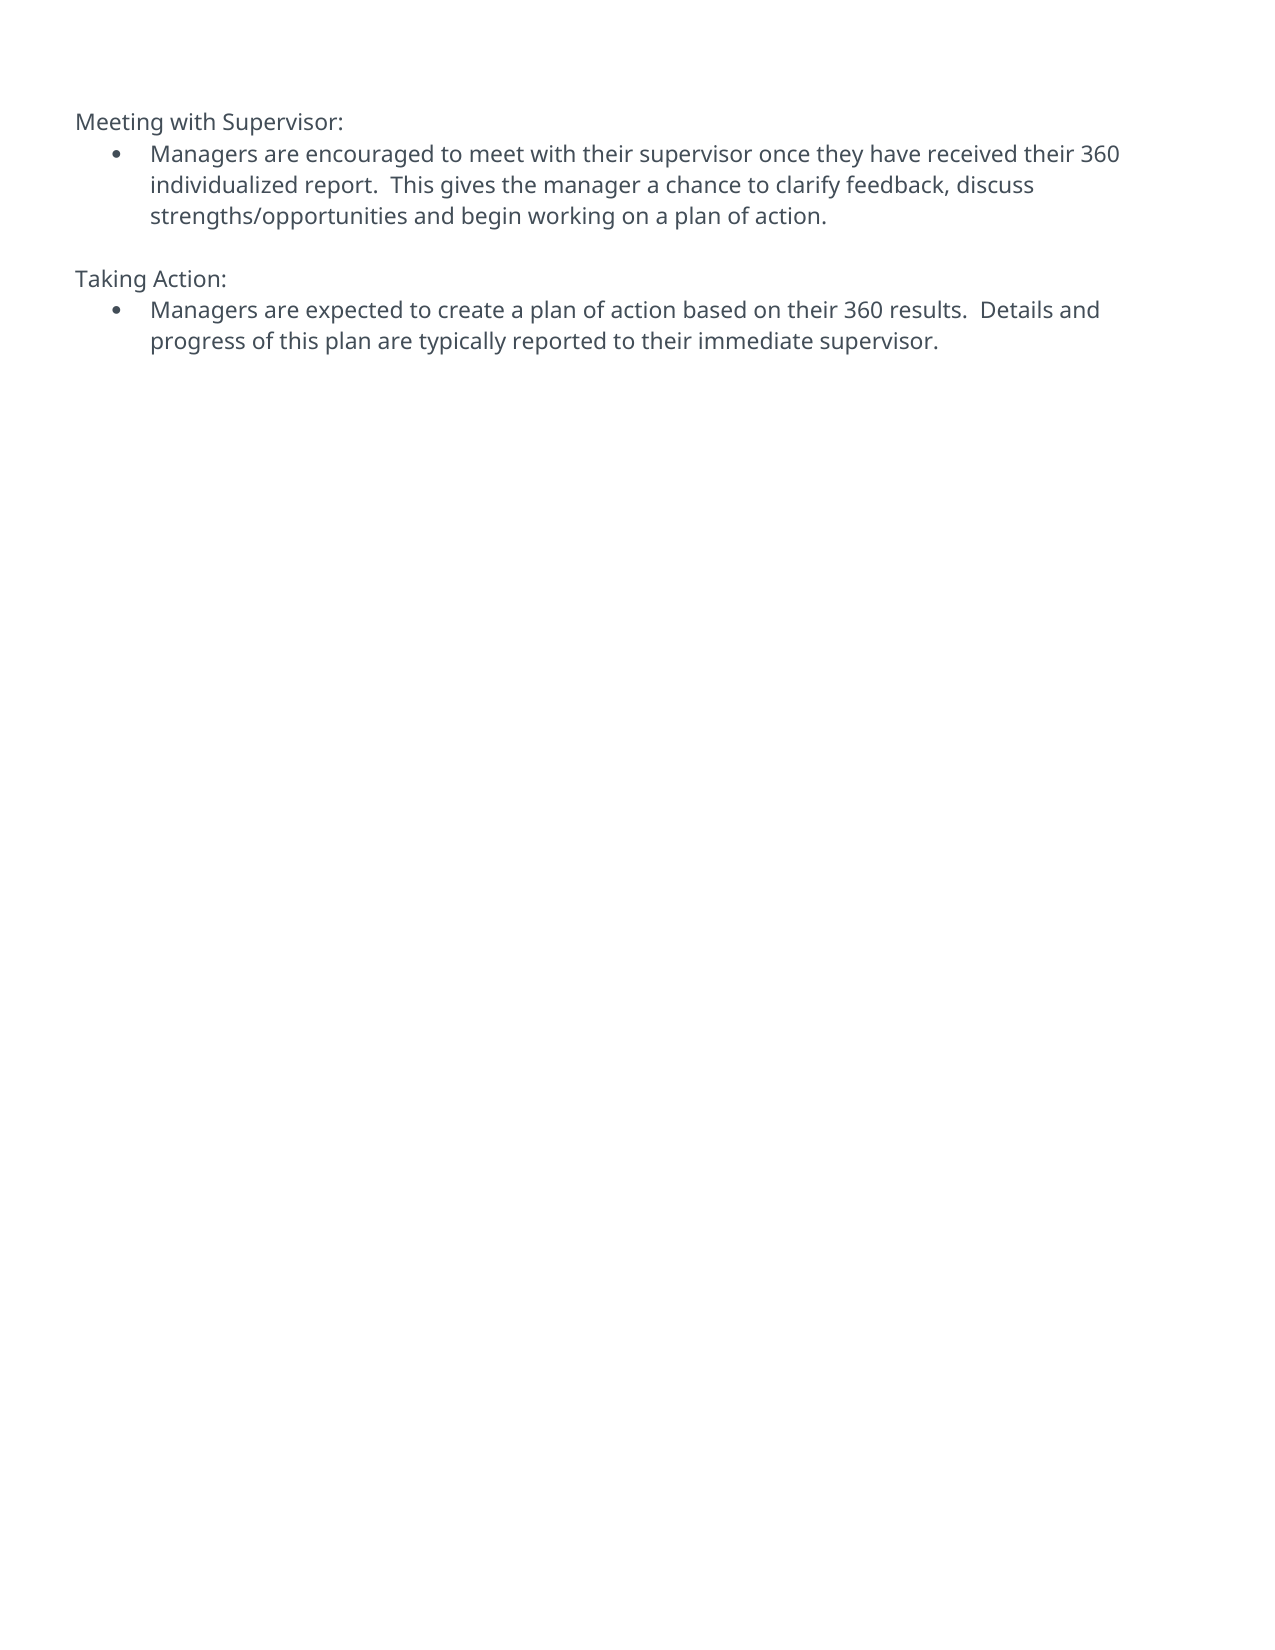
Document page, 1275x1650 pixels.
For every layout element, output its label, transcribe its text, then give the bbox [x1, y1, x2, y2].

list Managers are expected to create a plan of action based on their 360 results. Details and progress of this plan are typically reported to their immediate supervisor. [112, 294, 1200, 356]
text Meeting with Supervisor: [75, 106, 1200, 137]
list Managers are encouraged to meet with their supervisor once they have received their 360 individualized report. This gives the manager a chance to clarify feedback, discuss strengths/opportunities and begin working on a plan of action. [112, 137, 1200, 231]
text Taking Action: [75, 262, 1200, 294]
